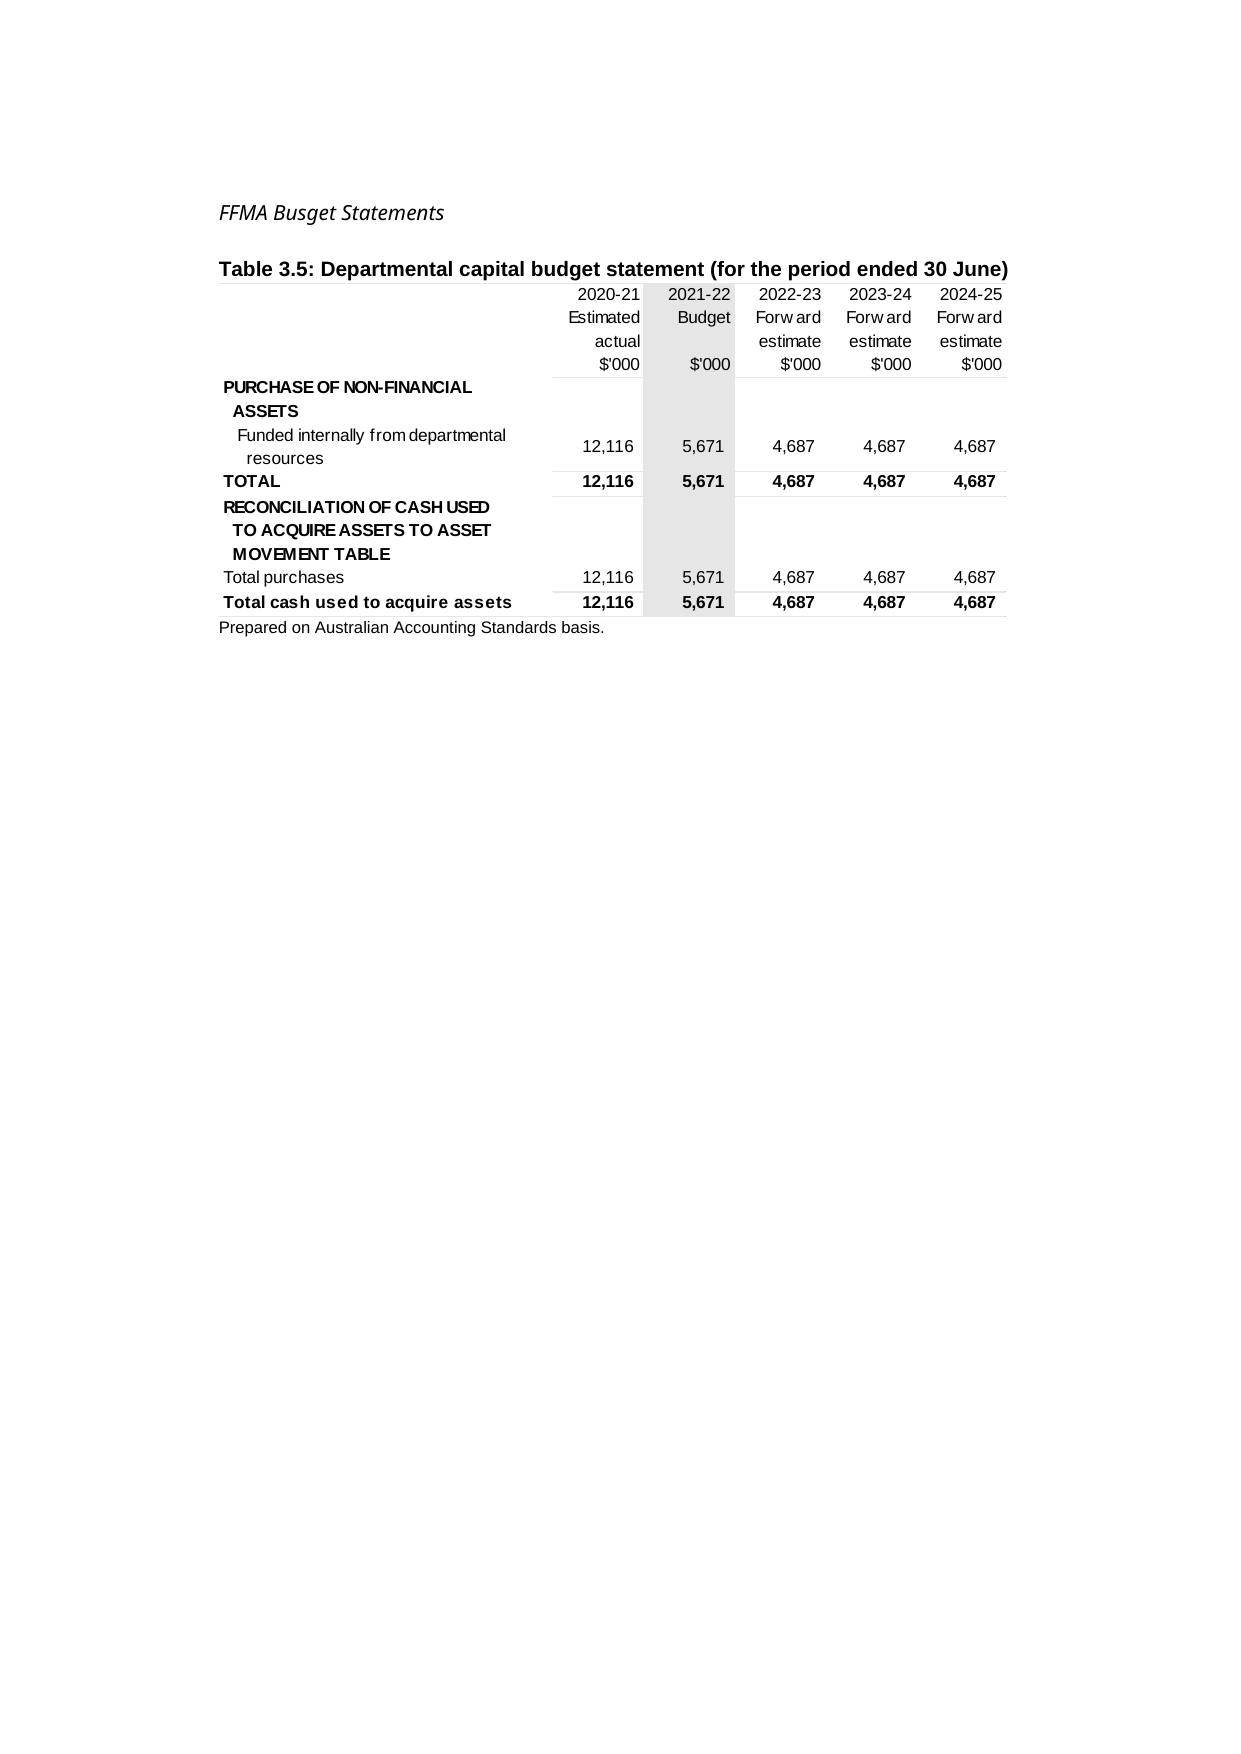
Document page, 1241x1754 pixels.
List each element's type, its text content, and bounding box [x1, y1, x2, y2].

subtitle Table 3.5: Departmental capital budget statement (for the period ended 30 June) [218, 257, 1022, 281]
text Prepared on Australian Accounting Standards basis. [218, 618, 1033, 637]
